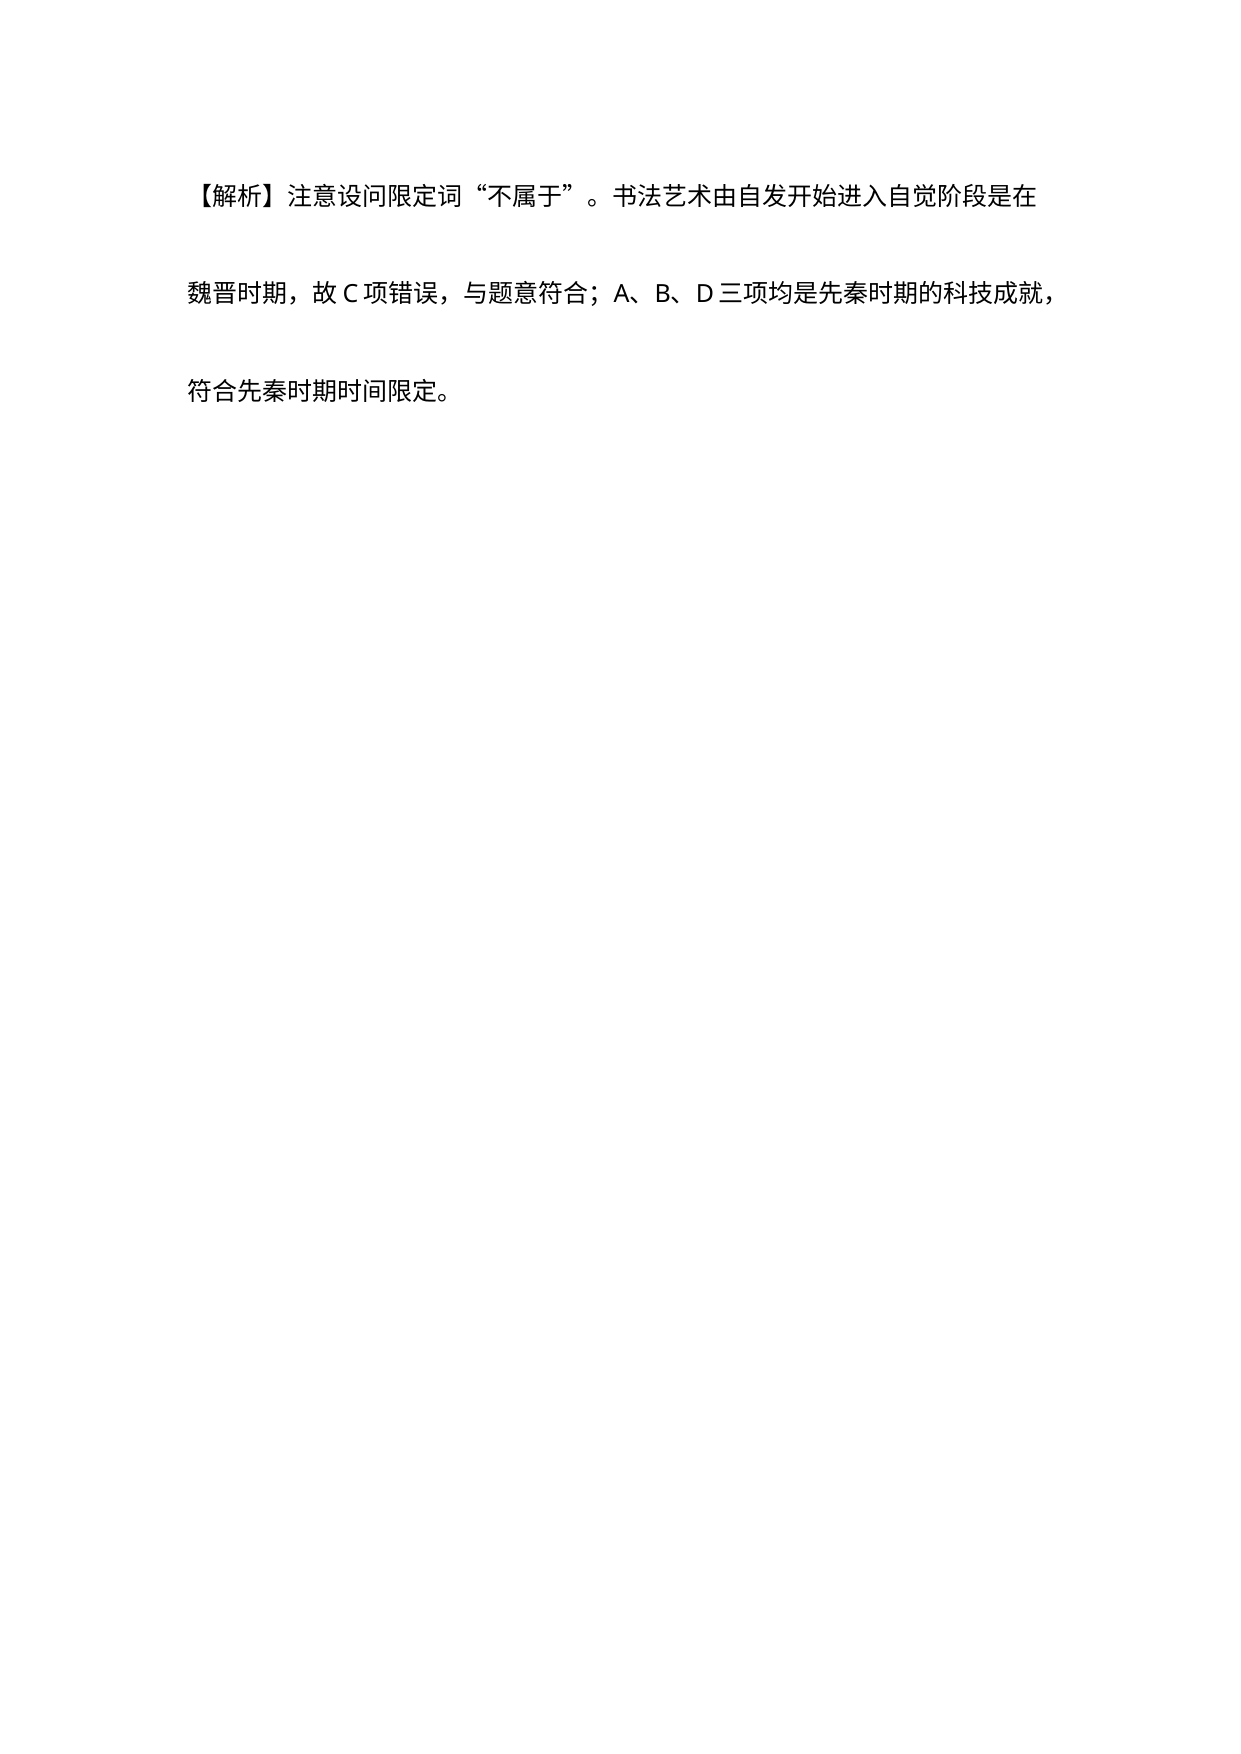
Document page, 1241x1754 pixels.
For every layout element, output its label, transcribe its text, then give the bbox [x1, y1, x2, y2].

list 【解析】注意设问限定词“不属于”。书法艺术由自发开始进入自觉阶段是在魏晋时期，故C项错误，与题意符合；A、B、D三项均是先秦时期的科技成就，符合先秦时期时间限定。 [187, 162, 1053, 422]
